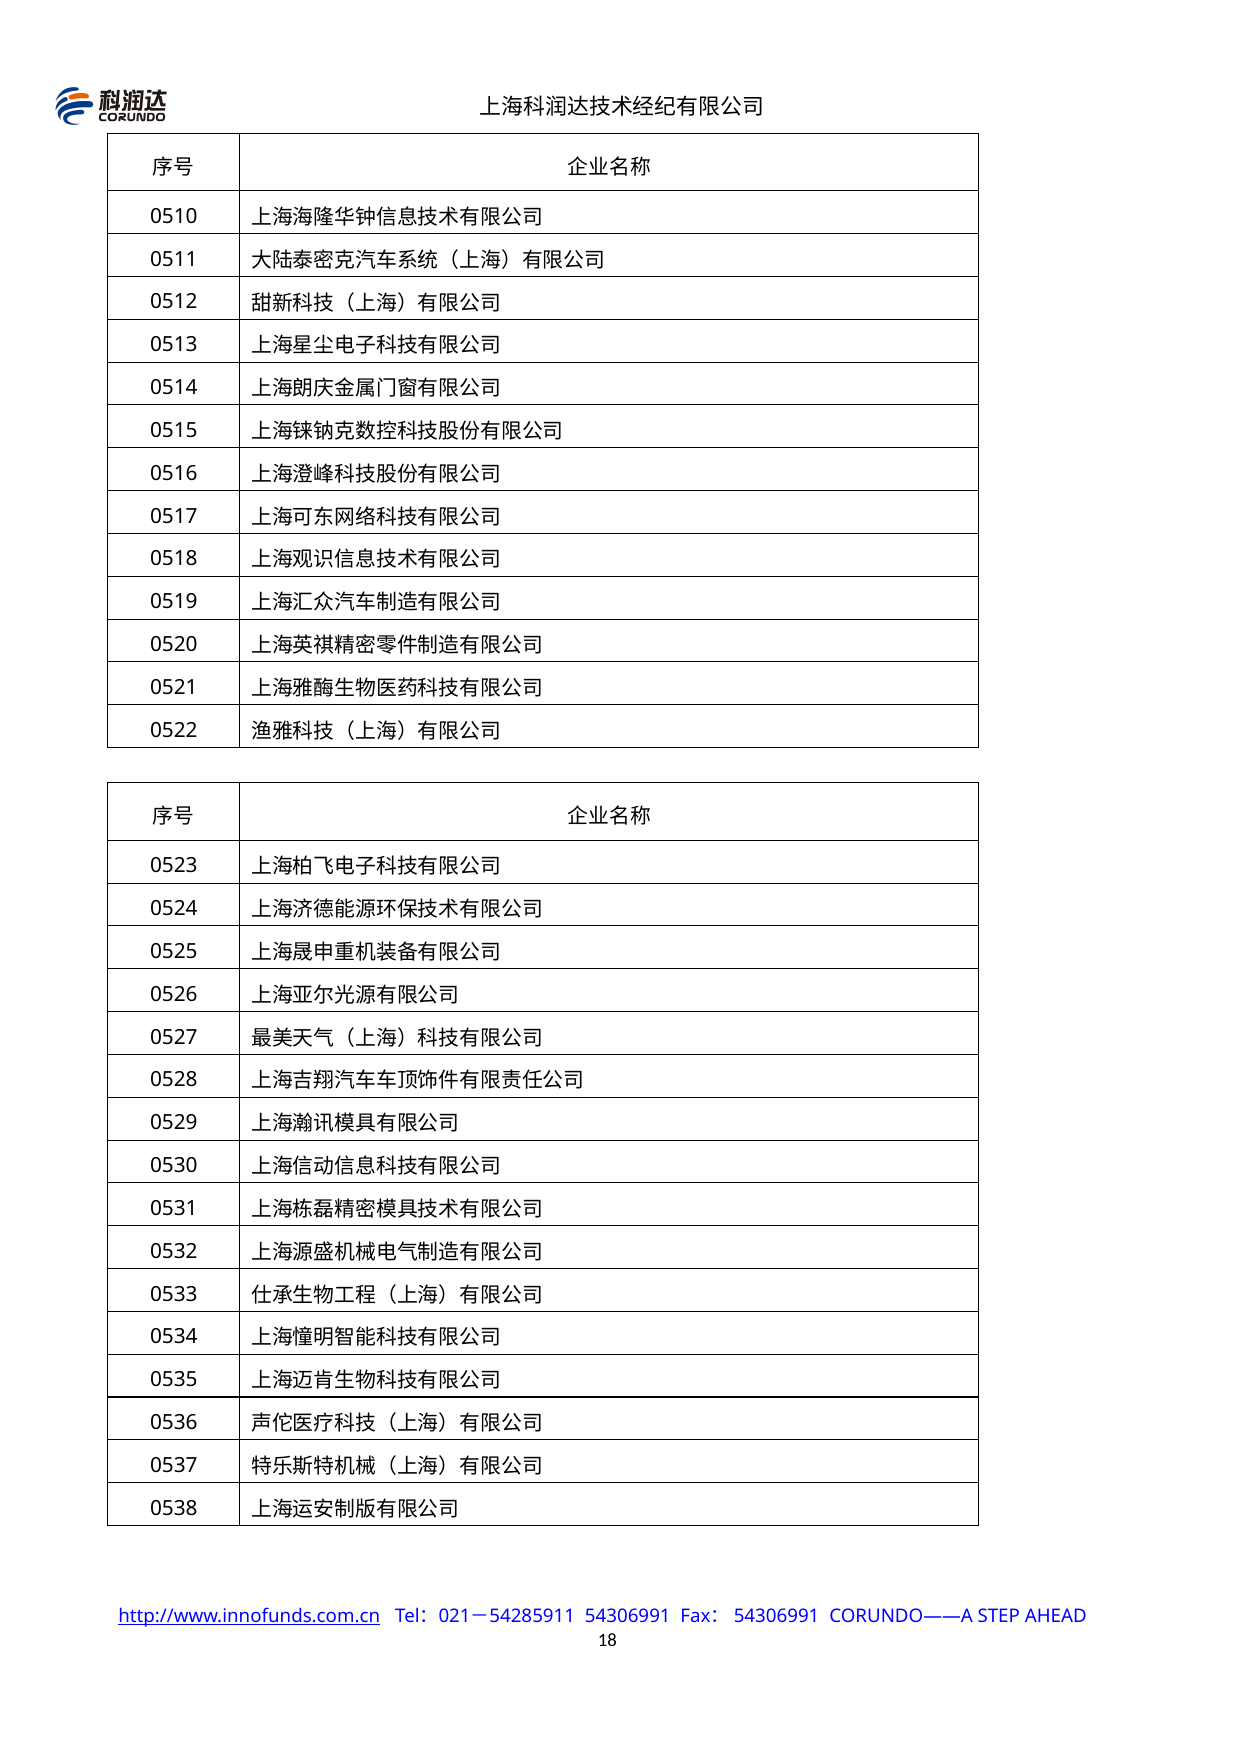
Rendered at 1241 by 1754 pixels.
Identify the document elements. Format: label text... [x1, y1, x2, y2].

table_cell 上海可东网络科技有限公司 [240, 491, 978, 533]
table_cell 0531 [108, 1183, 239, 1225]
table_cell 0518 [108, 534, 239, 576]
table_cell 上海观识信息技术有限公司 [240, 534, 978, 576]
table_cell 上海英祺精密零件制造有限公司 [240, 620, 978, 661]
table_cell 上海迈肯生物科技有限公司 [240, 1355, 978, 1396]
table_cell 上海济德能源环保技术有限公司 [240, 884, 978, 925]
table_cell 仕承生物工程（上海）有限公司 [240, 1269, 978, 1311]
table_cell 0526 [108, 969, 239, 1011]
table_cell 上海海隆华钟信息技术有限公司 [240, 191, 978, 233]
table_cell 上海星尘电子科技有限公司 [240, 320, 978, 362]
table_cell 0514 [108, 363, 239, 404]
table_cell 0537 [108, 1440, 239, 1482]
table_header 序号 [108, 134, 239, 190]
table_cell 0521 [108, 662, 239, 704]
table_cell 上海运安制版有限公司 [240, 1483, 978, 1525]
table_cell 声佗医疗科技（上海）有限公司 [240, 1398, 978, 1439]
table_cell 0528 [108, 1055, 239, 1097]
table_cell 0524 [108, 884, 239, 925]
table_cell 0535 [108, 1355, 239, 1396]
table_cell 0516 [108, 448, 239, 490]
table_cell 0529 [108, 1098, 239, 1139]
table_cell 上海源盛机械电气制造有限公司 [240, 1226, 978, 1268]
table_cell 0522 [108, 705, 239, 747]
table_cell 0530 [108, 1141, 239, 1182]
table_cell 0536 [108, 1398, 239, 1439]
table_cell 0517 [108, 491, 239, 533]
table_cell 上海晟申重机装备有限公司 [240, 926, 978, 968]
table_cell 0520 [108, 620, 239, 661]
table_cell 上海汇众汽车制造有限公司 [240, 577, 978, 618]
table_cell 0513 [108, 320, 239, 362]
table_cell 最美天气（上海）科技有限公司 [240, 1012, 978, 1054]
table_cell 0532 [108, 1226, 239, 1268]
table_header 企业名称 [240, 783, 978, 840]
table_cell 上海澄峰科技股份有限公司 [240, 448, 978, 490]
table_cell 上海亚尔光源有限公司 [240, 969, 978, 1011]
table_cell 0527 [108, 1012, 239, 1054]
table_cell 特乐斯特机械（上海）有限公司 [240, 1440, 978, 1482]
table_cell 0515 [108, 405, 239, 447]
table_header 企业名称 [240, 134, 978, 190]
table_cell 0525 [108, 926, 239, 968]
table_cell 大陆泰密克汽车系统（上海）有限公司 [240, 234, 978, 276]
table_cell 上海柏飞电子科技有限公司 [240, 841, 978, 883]
table_cell 上海信动信息科技有限公司 [240, 1141, 978, 1182]
table_cell 0519 [108, 577, 239, 618]
table_cell 0538 [108, 1483, 239, 1525]
table_cell 上海吉翔汽车车顶饰件有限责任公司 [240, 1055, 978, 1097]
table_cell 上海瀚讯模具有限公司 [240, 1098, 978, 1139]
table_cell 上海雅酶生物医药科技有限公司 [240, 662, 978, 704]
table_cell 甜新科技（上海）有限公司 [240, 277, 978, 319]
table_cell 上海憧明智能科技有限公司 [240, 1312, 978, 1353]
table_cell 0512 [108, 277, 239, 319]
table_cell 上海铼钠克数控科技股份有限公司 [240, 405, 978, 447]
table_cell 0523 [108, 841, 239, 883]
table_header 序号 [108, 783, 239, 840]
table_cell 上海栋磊精密模具技术有限公司 [240, 1183, 978, 1225]
table_cell 0510 [108, 191, 239, 233]
table_cell 0511 [108, 234, 239, 276]
table_cell 0533 [108, 1269, 239, 1311]
table_cell 渔雅科技（上海）有限公司 [240, 705, 978, 747]
table_cell 0534 [108, 1312, 239, 1353]
picture [51, 78, 170, 132]
table_cell 上海朗庆金属门窗有限公司 [240, 363, 978, 404]
